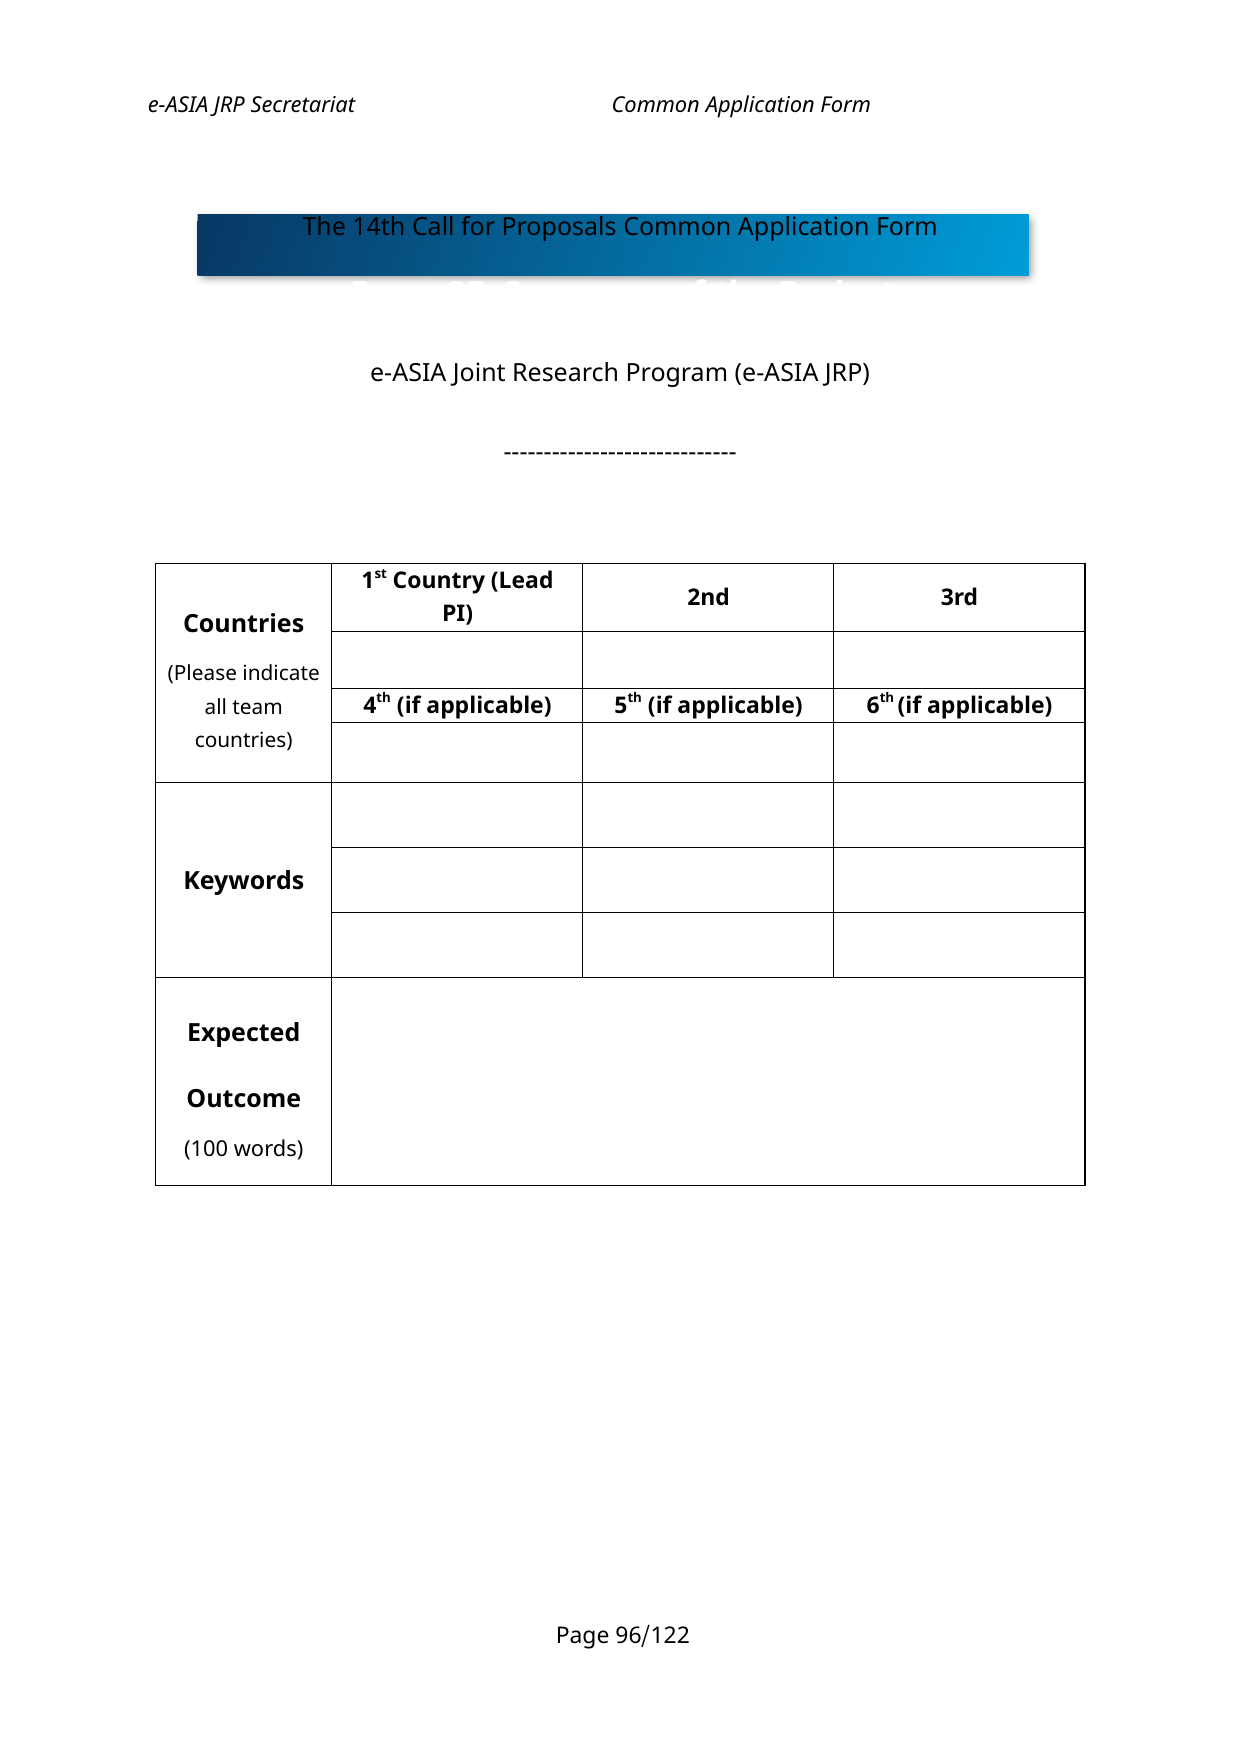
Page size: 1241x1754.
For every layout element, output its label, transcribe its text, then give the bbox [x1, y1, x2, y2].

text Form-2E: Summary of the Project [148, 259, 1092, 325]
table_cell [834, 632, 1084, 688]
table_cell [332, 632, 582, 688]
text e-ASIA Joint Research Program (e-ASIA JRP) [148, 338, 1092, 404]
table_header 3rd [834, 564, 1084, 631]
table_header Countries (Please indicate all team countries) [156, 564, 331, 782]
table_cell [834, 723, 1084, 782]
table_cell [834, 913, 1084, 977]
table_cell [332, 723, 582, 782]
table_cell [583, 848, 833, 912]
table_cell [583, 913, 833, 977]
text The 14th Call for Proposals Common Application Form [148, 192, 1092, 259]
table_cell [583, 783, 833, 847]
table_cell Expected Outcome (100 words) [156, 978, 331, 1185]
table_cell 6th (if applicable) [834, 689, 1084, 722]
table_header 1st Country (Lead PI) [332, 564, 582, 631]
table_cell [834, 848, 1084, 912]
table_header 2nd [583, 564, 833, 631]
table_cell [332, 783, 582, 847]
table_cell [583, 723, 833, 782]
table_cell [332, 978, 1084, 1185]
table_cell Keywords [156, 783, 331, 977]
table_cell [332, 848, 582, 912]
table_cell 4th (if applicable) [332, 689, 582, 722]
table_cell [834, 783, 1084, 847]
text ----------------------------- [148, 417, 1092, 484]
table_cell 5th (if applicable) [583, 689, 833, 722]
table_cell [332, 913, 582, 977]
table_cell [583, 632, 833, 688]
